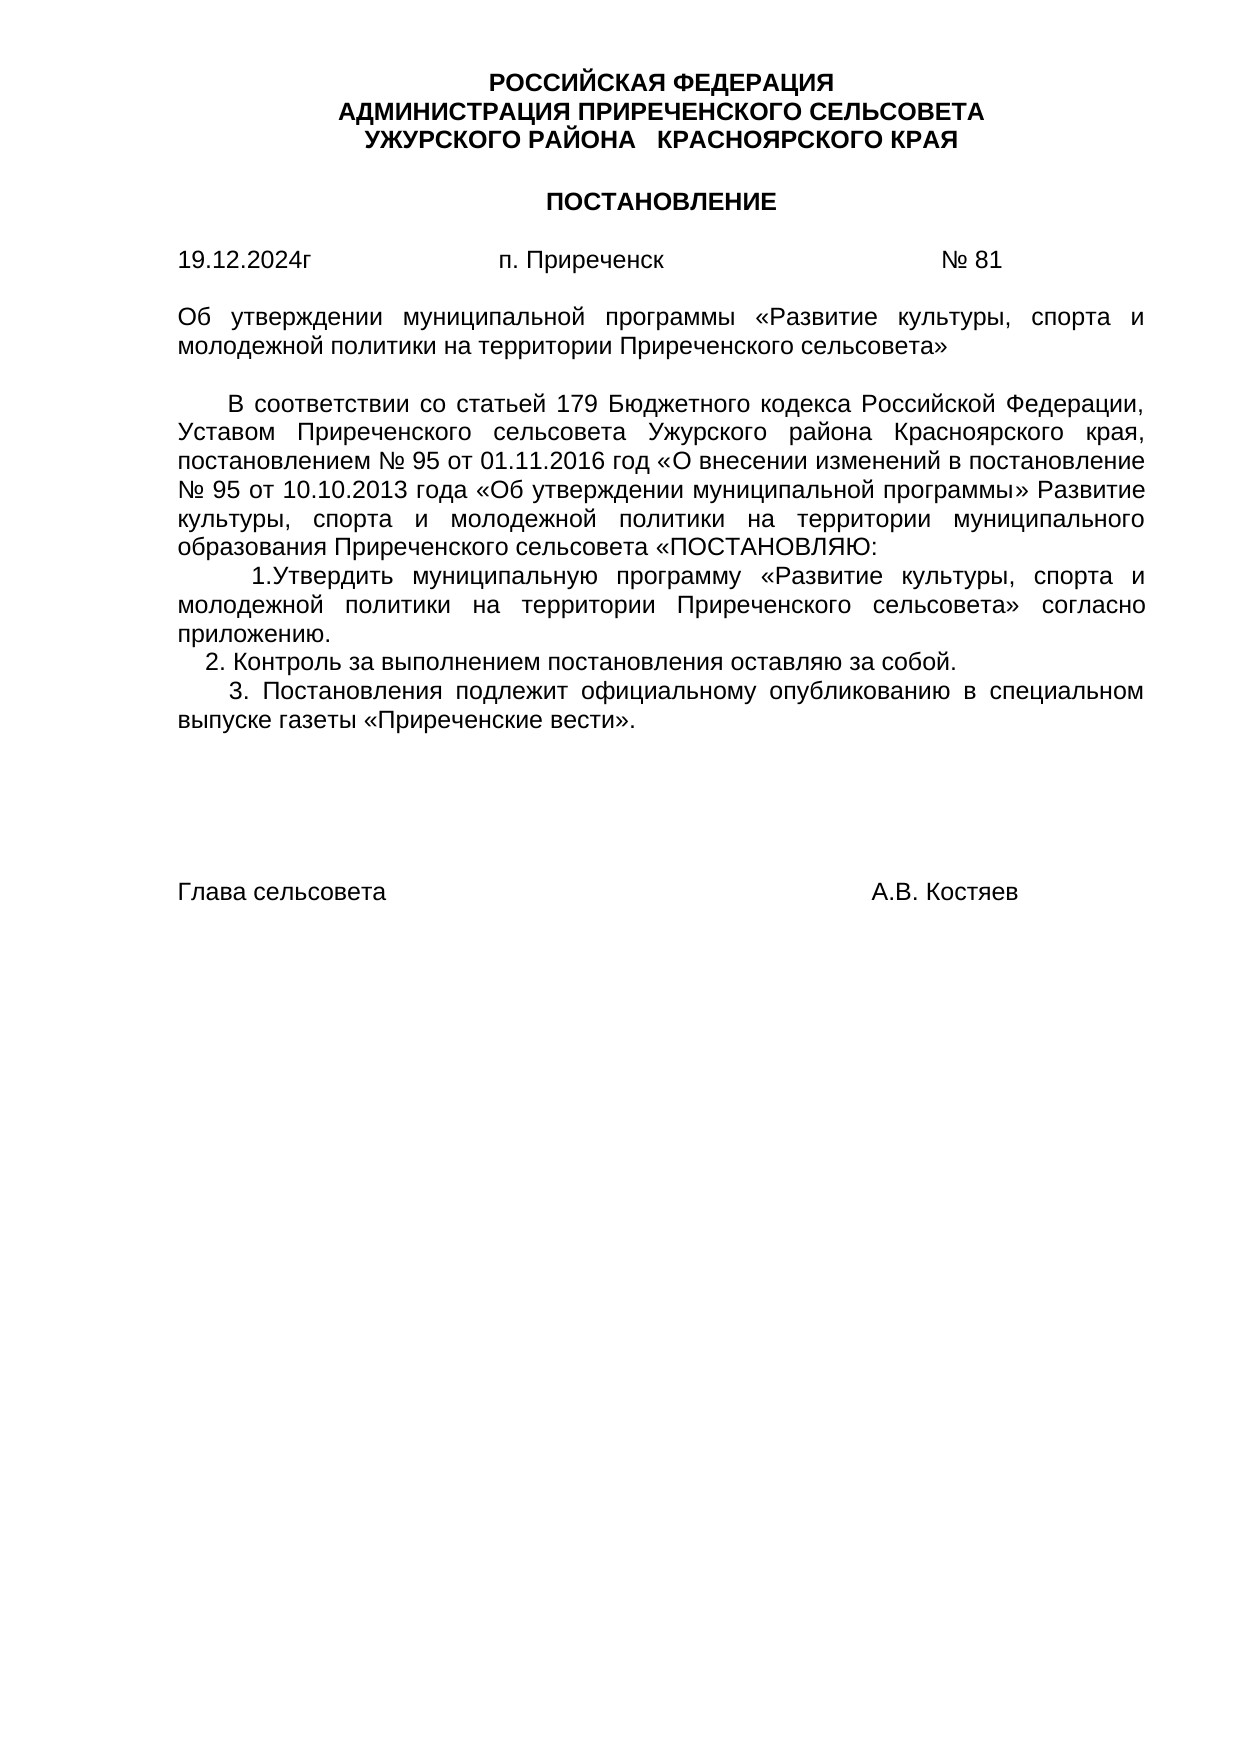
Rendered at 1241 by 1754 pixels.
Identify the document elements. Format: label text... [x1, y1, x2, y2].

text Об утверждении муниципальной программы «Развитие культуры, спорта и молодежной политики на территории Приреченского сельсовета» [177, 302, 1146, 360]
text АДМИНИСТРАЦИЯ ПРИРЕЧЕНСКОГО СЕЛЬСОВЕТА [177, 97, 1146, 126]
text РОССИЙСКАЯ ФЕДЕРАЦИЯ [177, 68, 1146, 97]
text ПОСТАНОВЛЕНИЕ [177, 187, 1146, 216]
text Глава сельсовета А.В. Костяев [177, 877, 1146, 906]
text 2. Контроль за выполнением постановления оставляю за собой. [177, 647, 1146, 676]
text В соответствии со статьей 179 Бюджетного кодекса Российской Федерации, Уставом Приреченского сельсовета Ужурского района Красноярского края, постановлением № 95 от 01.11.2016 год «О внесении изменений в постановление № 95 от 10.10.2013 года «Об утверждении муниципальной программы» Развитие культуры, спорта и молодежной политики на территории муниципального образования Приреченского сельсовета «ПОСТАНОВЛЯЮ: [177, 388, 1146, 561]
text УЖУРСКОГО РАЙОНА КРАСНОЯРСКОГО КРАЯ [177, 126, 1146, 154]
text 3. Постановления подлежит официальному опубликованию в специальном выпуске газеты «Приреченские вести». [177, 676, 1146, 733]
text 19.12.2024г п. Приреченск № 81 [177, 245, 1146, 273]
text 1.Утвердить муниципальную программу «Развитие культуры, спорта и молодежной политики на территории Приреченского сельсовета» согласно приложению. [177, 561, 1146, 647]
